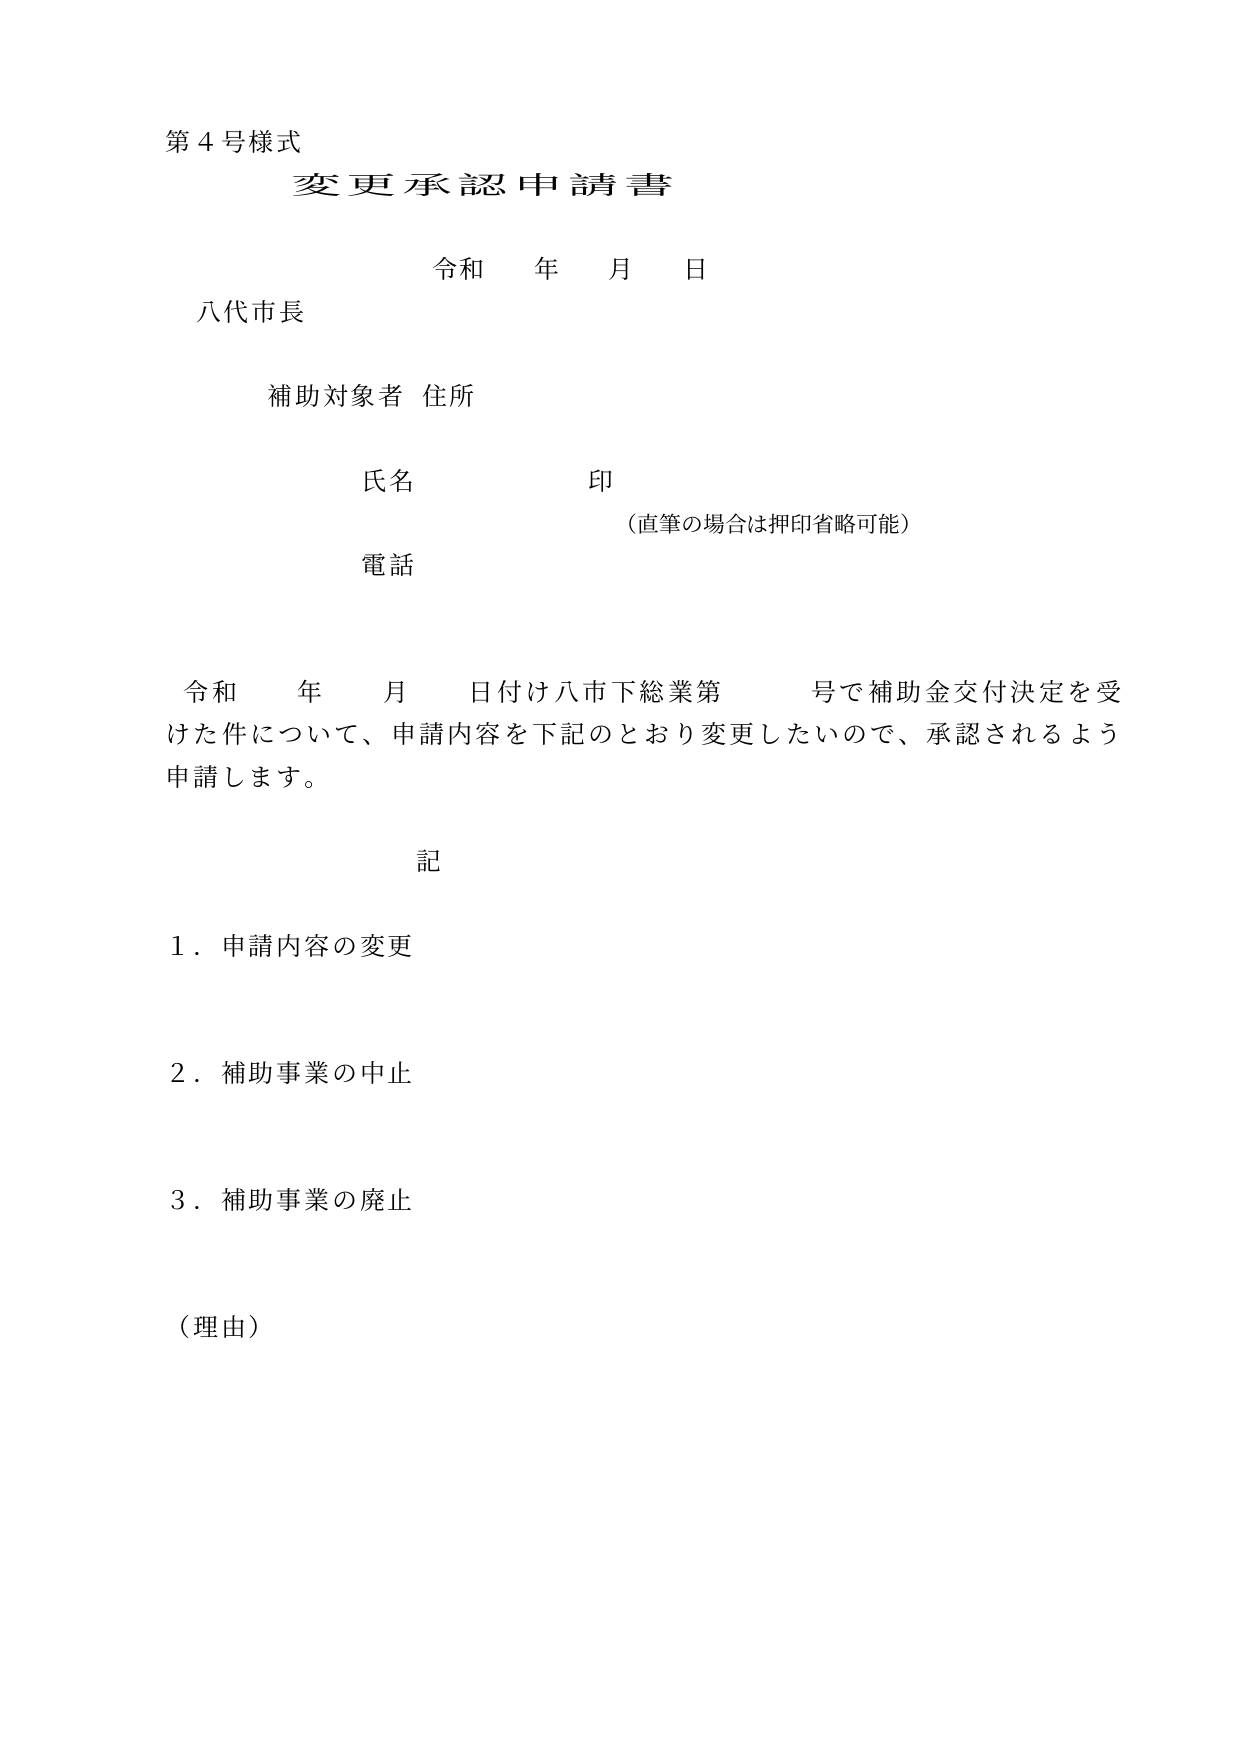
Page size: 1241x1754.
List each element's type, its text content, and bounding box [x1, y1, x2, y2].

text 令和 年 月 日付け八市下総業第 号で補助金交付決定を受けた件について、申請内容を下記のとおり変更したいので、承認されるよう申請します。 [165, 668, 1122, 795]
text （理由） [165, 1302, 1122, 1344]
text ３．補助事業の廃止 [165, 1175, 1122, 1218]
text 補助対象者 住所 [165, 372, 1122, 414]
text 八代市長 [165, 287, 1122, 329]
text 第４号様式 [165, 118, 1122, 160]
text 変更承認申請書 [165, 160, 1122, 203]
text （直筆の場合は押印省略可能） [165, 499, 1122, 541]
text 記 [165, 837, 1122, 879]
text 氏名 印 [165, 456, 1122, 499]
text １．申請内容の変更 [165, 922, 1122, 964]
text 令和 年 月 日 [165, 245, 1122, 287]
text ２．補助事業の中止 [165, 1048, 1122, 1091]
text 電話 [165, 541, 1122, 583]
